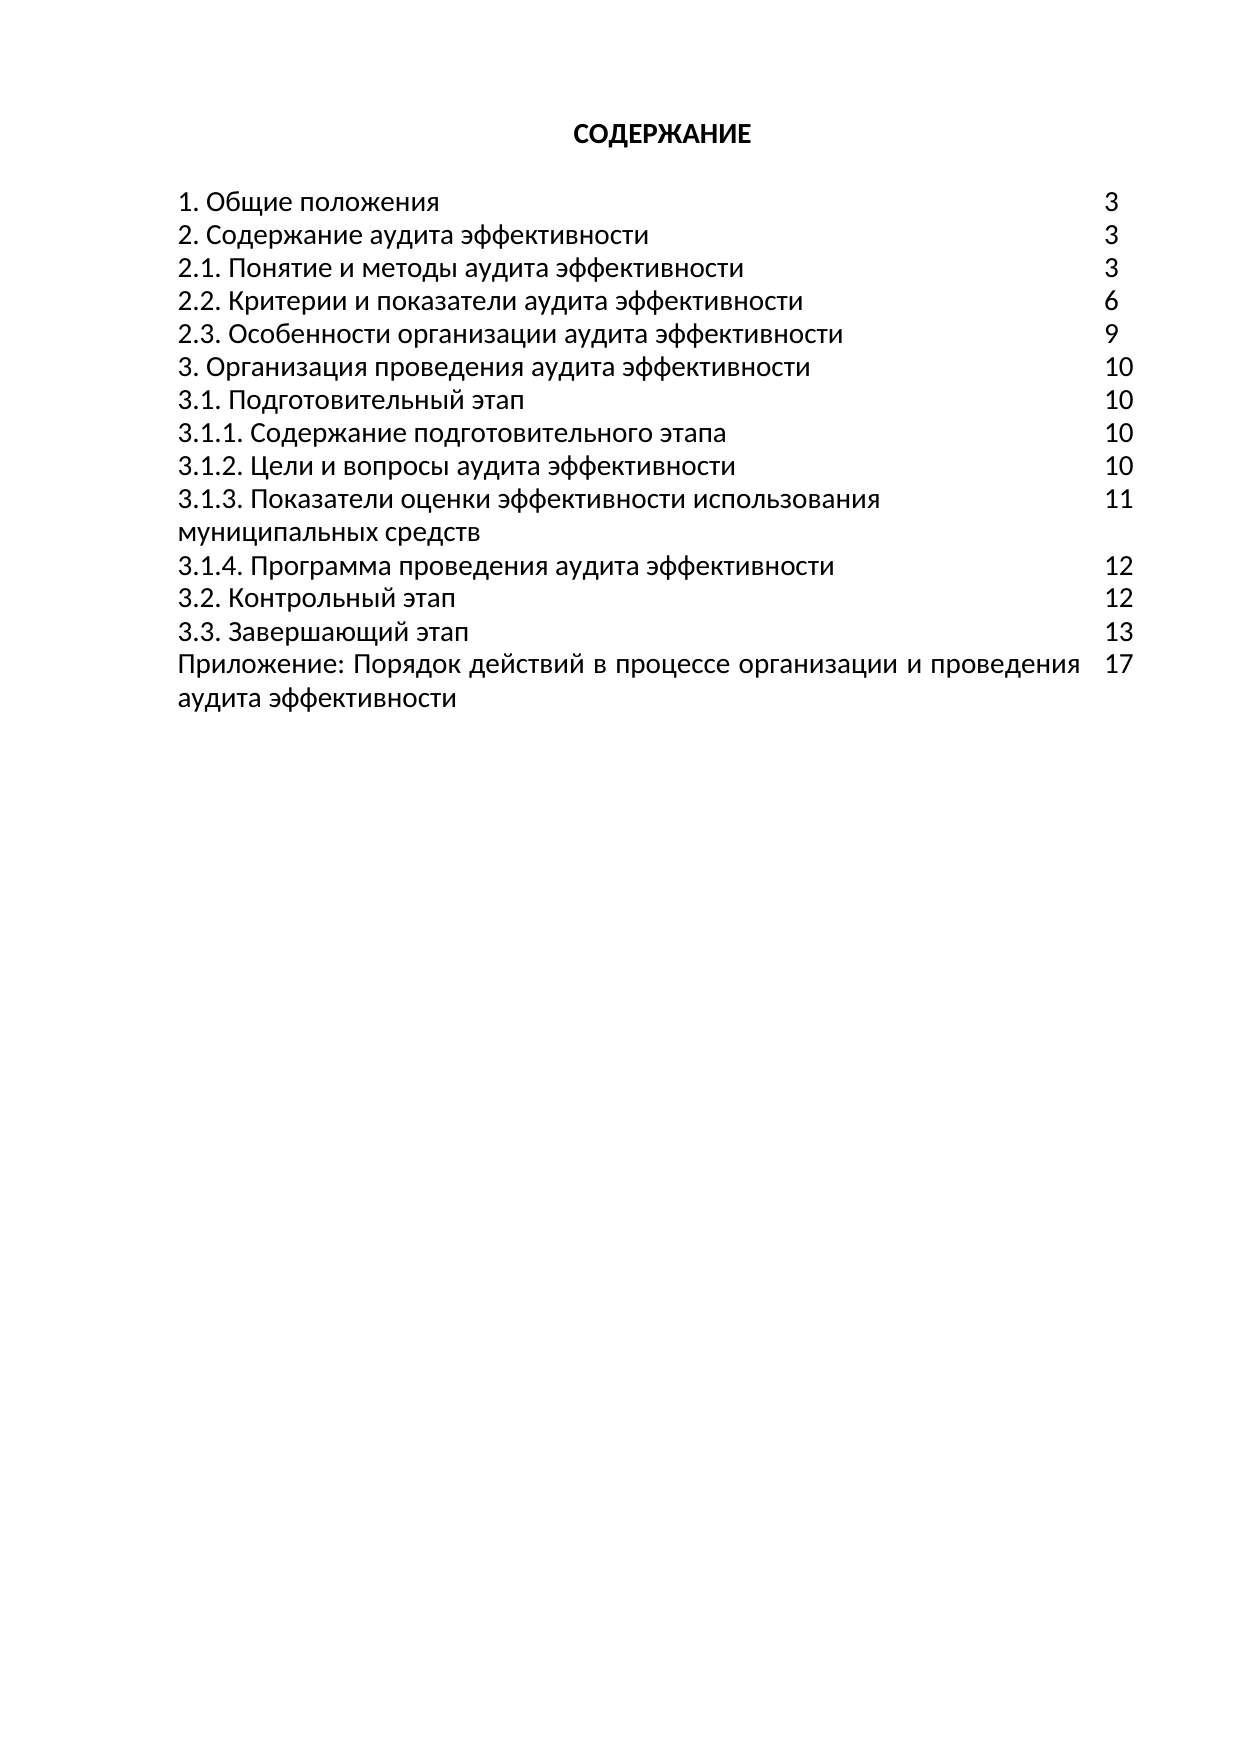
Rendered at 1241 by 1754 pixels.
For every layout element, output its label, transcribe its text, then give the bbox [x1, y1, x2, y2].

table_cell 12 [1093, 549, 1167, 582]
table_cell 3 [1093, 251, 1167, 284]
table_cell 2. Содержание аудита эффективности [166, 218, 1093, 251]
table_cell 3.1.2. Цели и вопросы аудита эффективности [166, 450, 1093, 482]
table_cell 3.1.3. Показатели оценки эффективности использования муниципальных средств [166, 483, 1093, 548]
table_cell 10 [1093, 350, 1167, 383]
table_cell 11 [1093, 483, 1167, 548]
table_cell 3.3. Завершающий этап [166, 615, 1093, 648]
table_cell 3.1.1. Содержание подготовительного этапа [166, 416, 1093, 449]
table_cell 3.1.4. Программа проведения аудита эффективности [166, 549, 1093, 582]
table_cell 6 [1093, 284, 1167, 317]
table_cell Приложение: Порядок действий в процессе организации и проведения аудита эффективности [166, 648, 1093, 714]
table_header 1. Общие положения [166, 185, 1093, 218]
table_cell 3. Организация проведения аудита эффективности [166, 350, 1093, 383]
table_cell 12 [1093, 582, 1167, 614]
table_cell 2.1. Понятие и методы аудита эффективности [166, 251, 1093, 284]
text СОДЕРЖАНИЕ [177, 118, 1147, 150]
table_cell 13 [1093, 615, 1167, 648]
table_cell 3.2. Контрольный этап [166, 582, 1093, 614]
table_cell 3 [1093, 218, 1167, 251]
table_cell 2.3. Особенности организации аудита эффективности [166, 318, 1093, 350]
table_cell 2.2. Критерии и показатели аудита эффективности [166, 284, 1093, 317]
table_header 3 [1093, 185, 1167, 218]
table_cell 10 [1093, 416, 1167, 449]
table_cell 17 [1093, 648, 1167, 714]
table_cell 3.1. Подготовительный этап [166, 384, 1093, 416]
table_cell 10 [1093, 384, 1167, 416]
table_cell 10 [1093, 450, 1167, 482]
table_cell 9 [1093, 318, 1167, 350]
